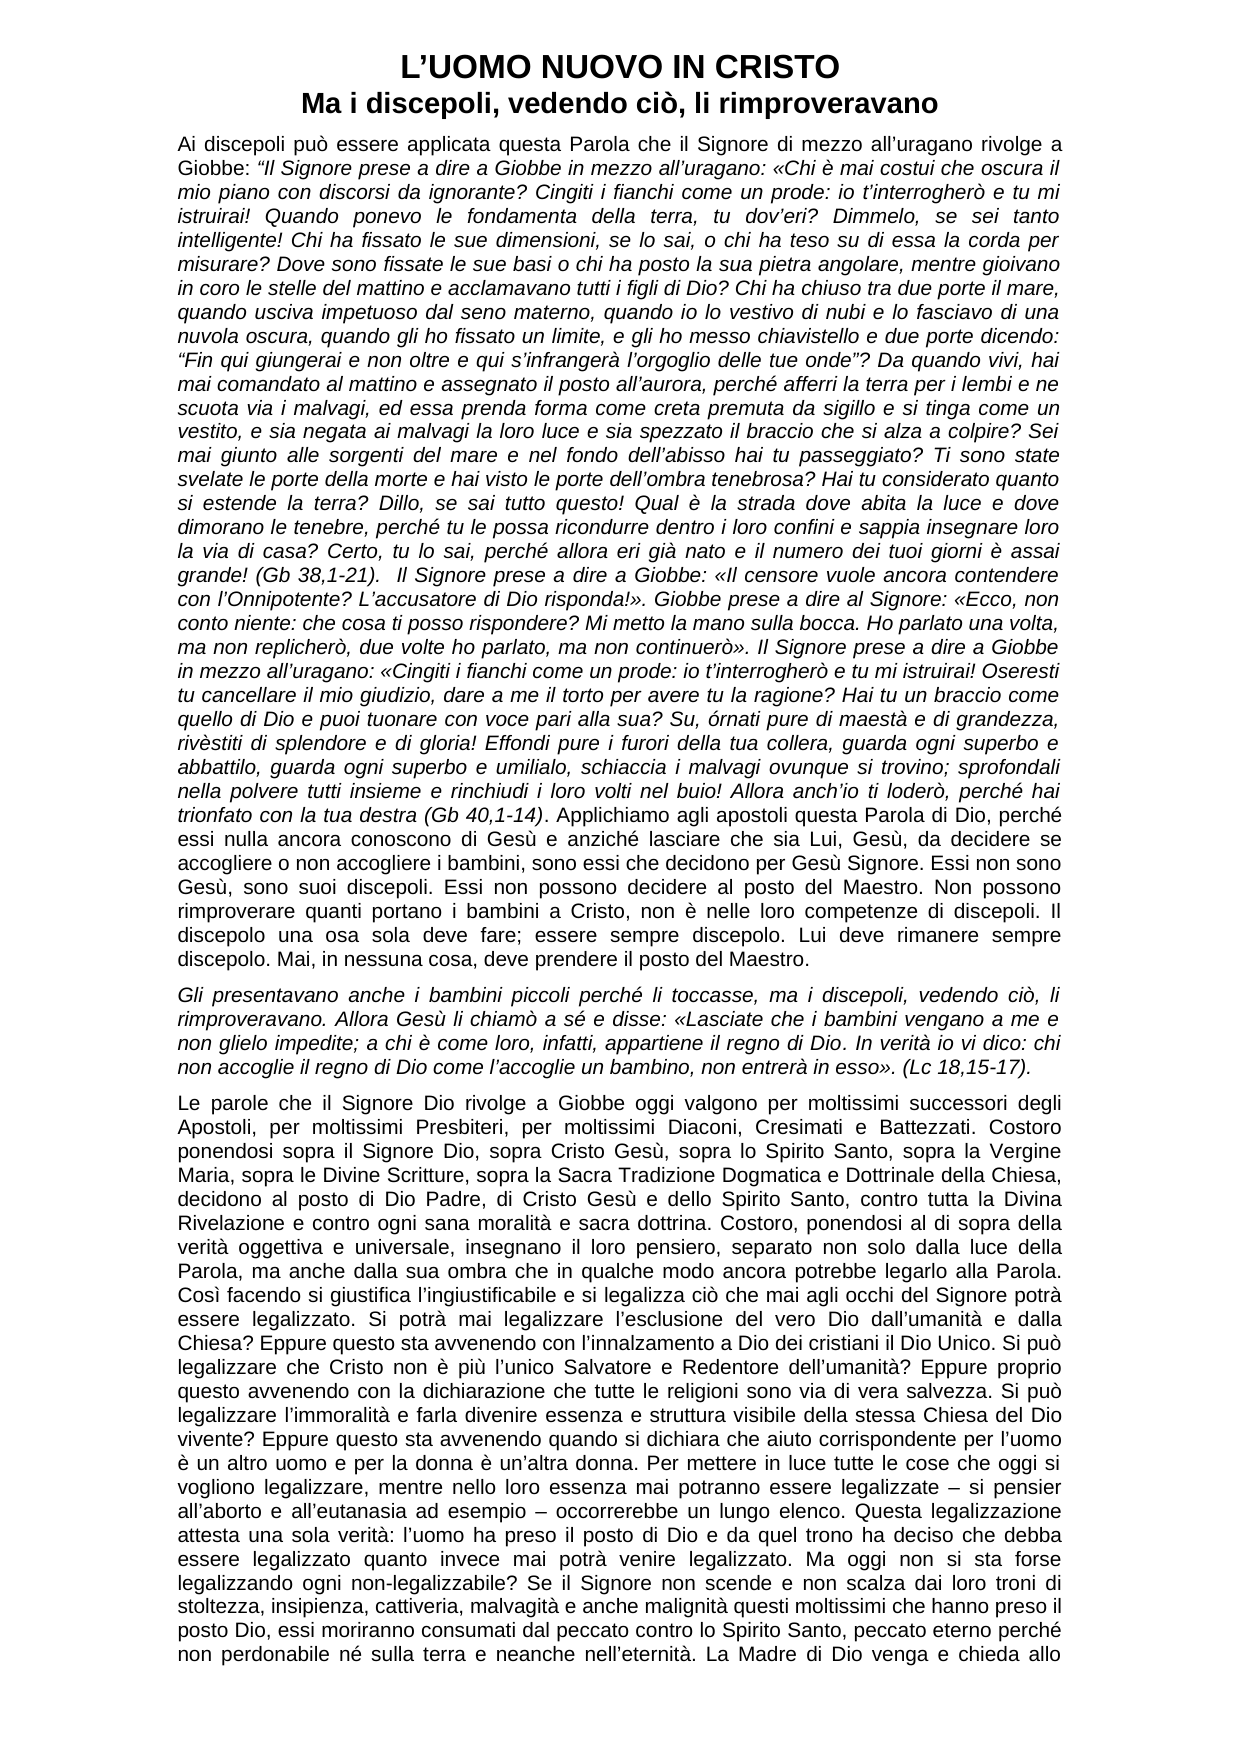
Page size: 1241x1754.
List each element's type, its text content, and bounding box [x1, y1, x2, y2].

subtitle Ma i discepoli, vedendo ciò, li rimproveravano [177, 86, 1063, 119]
text Ai discepoli può essere applicata questa Parola che il Signore di mezzo all’uragano rivolge a Giobbe: “Il Signore prese a dire a Giobbe in mezzo all’uragano: «Chi è mai costui che oscura il mio piano con discorsi da ignorante? Cingiti i fianchi come un prode: io t’interrogherò e tu mi istruirai! Quando ponevo le fondamenta della terra, tu dov’eri? Dimmelo, se sei tanto intelligente! Chi ha fissato le sue dimensioni, se lo sai, o chi ha teso su di essa la corda per misurare? Dove sono fissate le sue basi o chi ha posto la sua pietra angolare, mentre gioivano in coro le stelle del mattino e acclamavano tutti i figli di Dio? Chi ha chiuso tra due porte il mare, quando usciva impetuoso dal seno materno, quando io lo vestivo di nubi e lo fasciavo di una nuvola oscura, quando gli ho fissato un limite, e gli ho messo chiavistello e due porte dicendo: “Fin qui giungerai e non oltre e qui s’infrangerà l’orgoglio delle tue onde”? Da quando vivi, hai mai comandato al mattino e assegnato il posto all’aurora, perché afferri la terra per i lembi e ne scuota via i malvagi, ed essa prenda forma come creta premuta da sigillo e si tinga come un vestito, e sia negata ai malvagi la loro luce e sia spezzato il braccio che si alza a colpire? Sei mai giunto alle sorgenti del mare e nel fondo dell’abisso hai tu passeggiato? Ti sono state svelate le porte della morte e hai visto le porte dell’ombra tenebrosa? Hai tu considerato quanto si estende la terra? Dillo, se sai tutto questo! Qual è la strada dove abita la luce e dove dimorano le tenebre, perché tu le possa ricondurre dentro i loro confini e sappia insegnare loro la via di casa? Certo, tu lo sai, perché allora eri già nato e il numero dei tuoi giorni è assai grande! (Gb 38,1-21). Il Signore prese a dire a Giobbe: «Il censore vuole ancora contendere con l’Onnipotente? L’accusatore di Dio risponda!». Giobbe prese a dire al Signore: «Ecco, non conto niente: che cosa ti posso rispondere? Mi metto la mano sulla bocca. Ho parlato una volta, ma non replicherò, due volte ho parlato, ma non continuerò». Il Signore prese a dire a Giobbe in mezzo all’uragano: «Cingiti i fianchi come un prode: io t’interrogherò e tu mi istruirai! Oseresti tu cancellare il mio giudizio, dare a me il torto per avere tu la ragione? Hai tu un braccio come quello di Dio e puoi tuonare con voce pari alla sua? Su, órnati pure di maestà e di grandezza, rivèstiti di splendore e di gloria! Effondi pure i furori della tua collera, guarda ogni superbo e abbattilo, guarda ogni superbo e umilialo, schiaccia i malvagi ovunque si trovino; sprofondali nella polvere tutti insieme e rinchiudi i loro volti nel buio! Allora anch’io ti loderò, perché hai trionfato con la tua destra (Gb 40,1-14). Applichiamo agli apostoli questa Parola di Dio, perché essi nulla ancora conoscono di Gesù e anziché lasciare che sia Lui, Gesù, da decidere se accogliere o non accogliere i bambini, sono essi che decidono per Gesù Signore. Essi non sono Gesù, sono suoi discepoli. Essi non possono decidere al posto del Maestro. Non possono rimproverare quanti portano i bambini a Cristo, non è nelle loro competenze di discepoli. Il discepolo una osa sola deve fare; essere sempre discepolo. Lui deve rimanere sempre discepolo. Mai, in nessuna cosa, deve prendere il posto del Maestro. [177, 132, 1063, 970]
subtitle L’UOMO NUOVO IN CRISTO [177, 47, 1063, 86]
text Gli presentavano anche i bambini piccoli perché li toccasse, ma i discepoli, vedendo ciò, li rimproveravano. Allora Gesù li chiamò a sé e disse: «Lasciate che i bambini vengano a me e non glielo impedite; a chi è come loro, infatti, appartiene il regno di Dio. In verità io vi dico: chi non accoglie il regno di Dio come l’accoglie un bambino, non entrerà in esso». (Lc 18,15-17). [177, 983, 1063, 1079]
